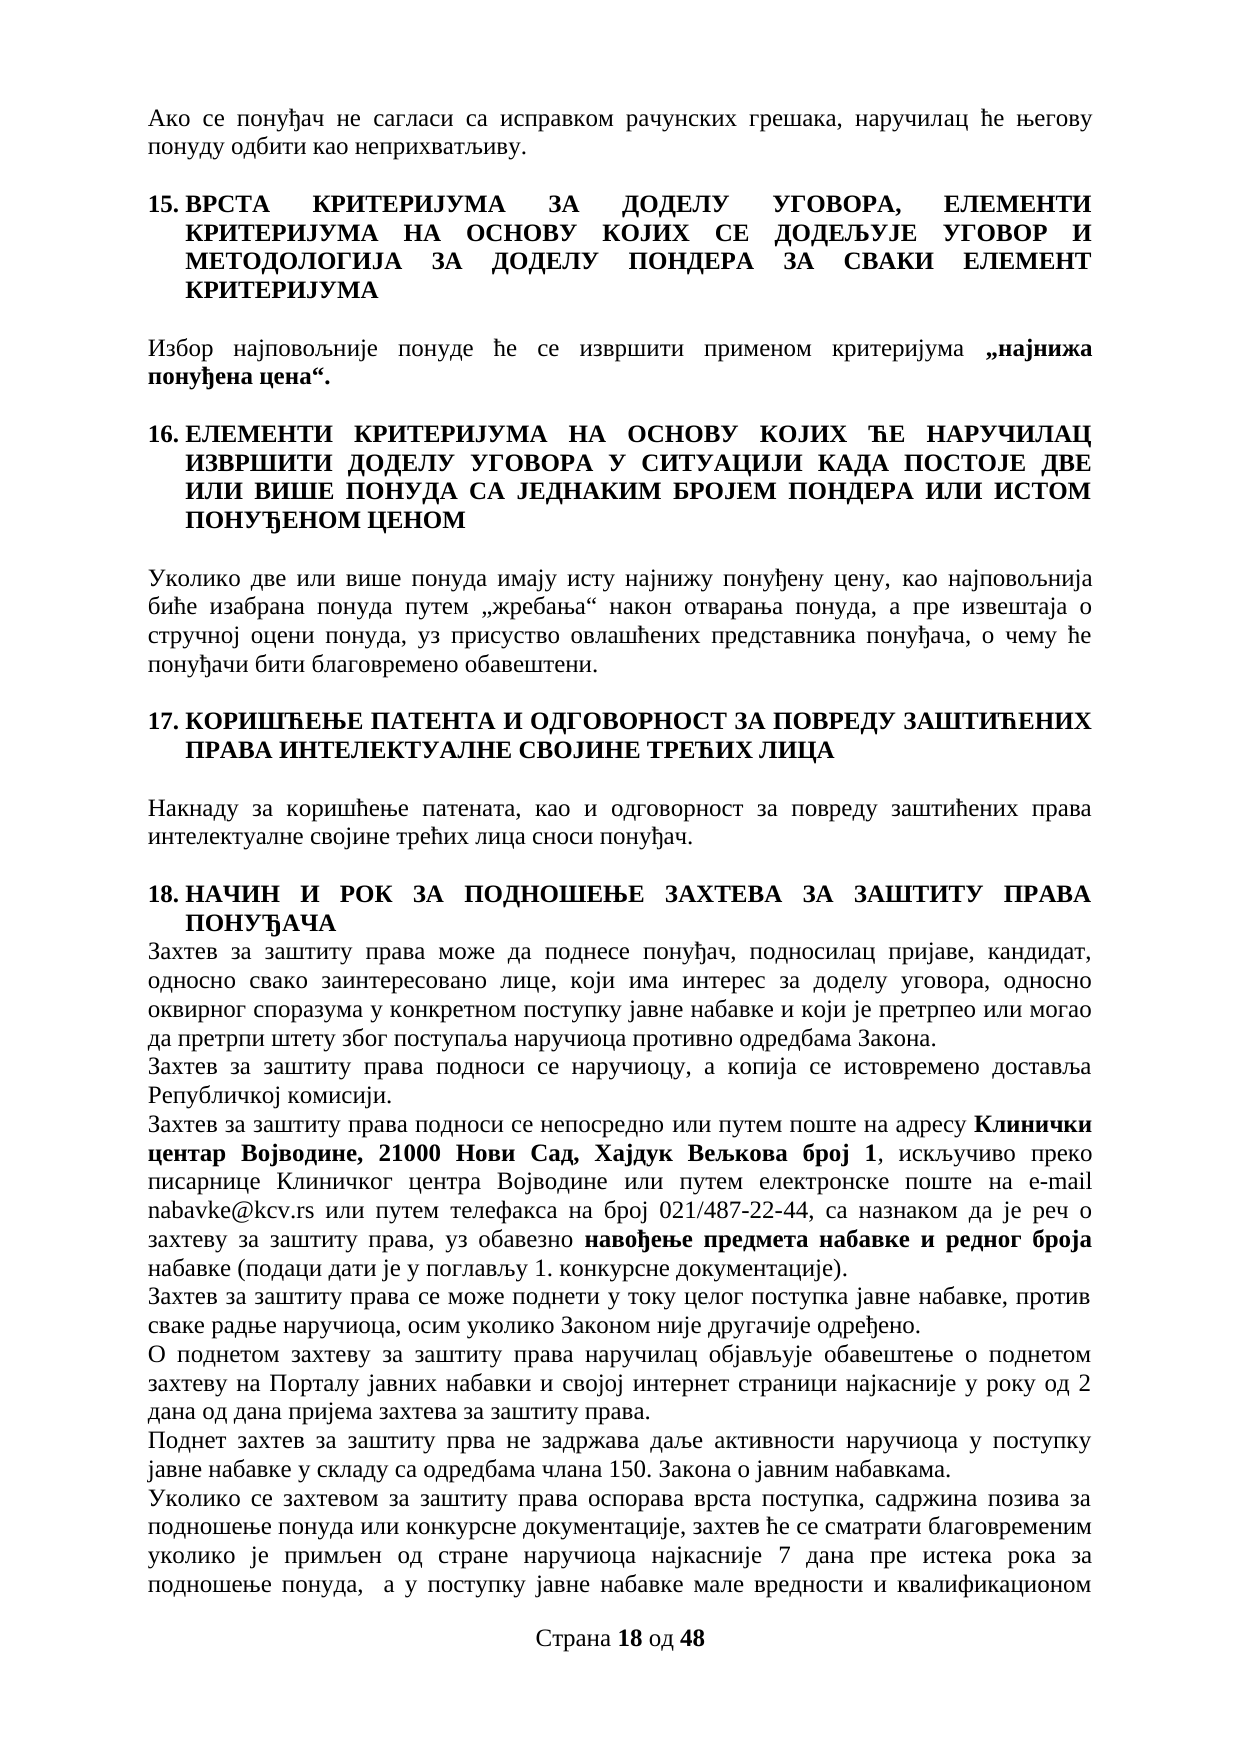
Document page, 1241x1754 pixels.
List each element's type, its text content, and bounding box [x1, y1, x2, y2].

list ВРСТА КРИТЕРИЈУМА ЗА ДОДЕЛУ УГОВОРА, ЕЛЕМЕНТИ КРИТЕРИЈУМА НА ОСНОВУ КОЈИХ СЕ ДОДЕЉУЈЕ УГОВОР И МЕТОДОЛОГИЈА ЗА ДОДЕЛУ ПОНДЕРА ЗА СВАКИ ЕЛЕМЕНТ КРИТЕРИЈУМА [148, 189, 1092, 304]
list КОРИШЋЕЊЕ ПАТЕНТА И ОДГОВОРНОСТ ЗА ПОВРЕДУ ЗАШТИЋЕНИХ ПРАВА ИНТЕЛЕКТУАЛНЕ СВОЈИНЕ ТРЕЋИХ ЛИЦА [148, 706, 1092, 764]
text Захтев за заштиту права се може поднети у току целог поступка јавне набавке, против сваке радње наручиоца, осим уколико Законом није другачије одређено. [148, 1281, 1092, 1339]
text Поднет захтев за заштиту прва не задржава даље активности наручиоца у поступку јавне набавке у складу са одредбама члана 150. Закона о јавним набавкама. [148, 1425, 1092, 1483]
text Захтев за заштиту права може да поднесе понуђач, подносилац пријаве, кандидат, односно свако заинтересовано лице, који има интерес за доделу уговора, односно оквирног споразума у конкретном поступку јавне набавке и који је претрпео или могао да претрпи штету због поступаља наручиоца противно одредбама Закона. [148, 936, 1092, 1051]
text Уколико две или више понуда имају исту најнижу понуђену цену, као најповољнија биће изабрана понуда путем „жребања“ након отварања понуда, а пре извештаја о стручној оцени понуда, уз присуство овлашћених представника понуђача, о чему ће понуђачи бити благовремено обавештени. [148, 563, 1092, 678]
text Захтев за заштиту права подноси се непосредно или путем поште на адресу Клинички центар Војводине, 21000 Нови Сад, Хајдук Вељкова број 1, искључиво преко писарнице Клиничког центра Војводине или путем електронске поште на e-mail nabavke@kcv.rs или путем телефакса на број 021/487-22-44, са назнаком да је реч о захтеву за заштиту права, уз обавезно навођење предмета набавке и редног броја набавке (подаци дати је у поглављу 1. конкурсне документације). [148, 1109, 1092, 1281]
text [148, 1483, 1092, 1598]
text Избор најповољније понуде ће се извршити применом критеријума [148, 333, 1092, 390]
text Ако се понуђач не сагласи са исправком рачунских грешака, наручилац ће његову понуду одбити као неприхватљиву. [148, 103, 1092, 160]
list НАЧИН И РОК ЗА ПОДНОШЕЊЕ ЗАХТЕВА ЗА ЗАШТИТУ ПРАВА ПОНУЂАЧА [148, 879, 1092, 936]
text О поднетом захтеву за заштиту права наручилац објављује обавештење о поднетом захтеву на Порталу јавних набавки и својој интернет страници најкасније у року од 2 дана од дана пријема захтева за заштиту права. [148, 1339, 1092, 1425]
text Захтев за заштиту права подноси се наручиоцу, а копија се истовремено доставља Републичкој комисији. [148, 1051, 1092, 1109]
list ЕЛЕМЕНТИ КРИТЕРИЈУМА НА ОСНОВУ КОЈИХ ЋЕ НАРУЧИЛАЦ ИЗВРШИТИ ДОДЕЛУ УГОВОРА У СИТУАЦИЈИ КАДА ПОСТОЈЕ ДВЕ ИЛИ ВИШЕ ПОНУДА СА ЈЕДНАКИМ БРОЈЕМ ПОНДЕРА ИЛИ ИСТОМ ПОНУЂЕНОМ ЦЕНОМ [148, 419, 1092, 534]
text Накнаду за коришћење патената, као и одговорност за повреду заштићених права интелектуалне својине трећих лица сноси понуђач. [148, 793, 1092, 850]
